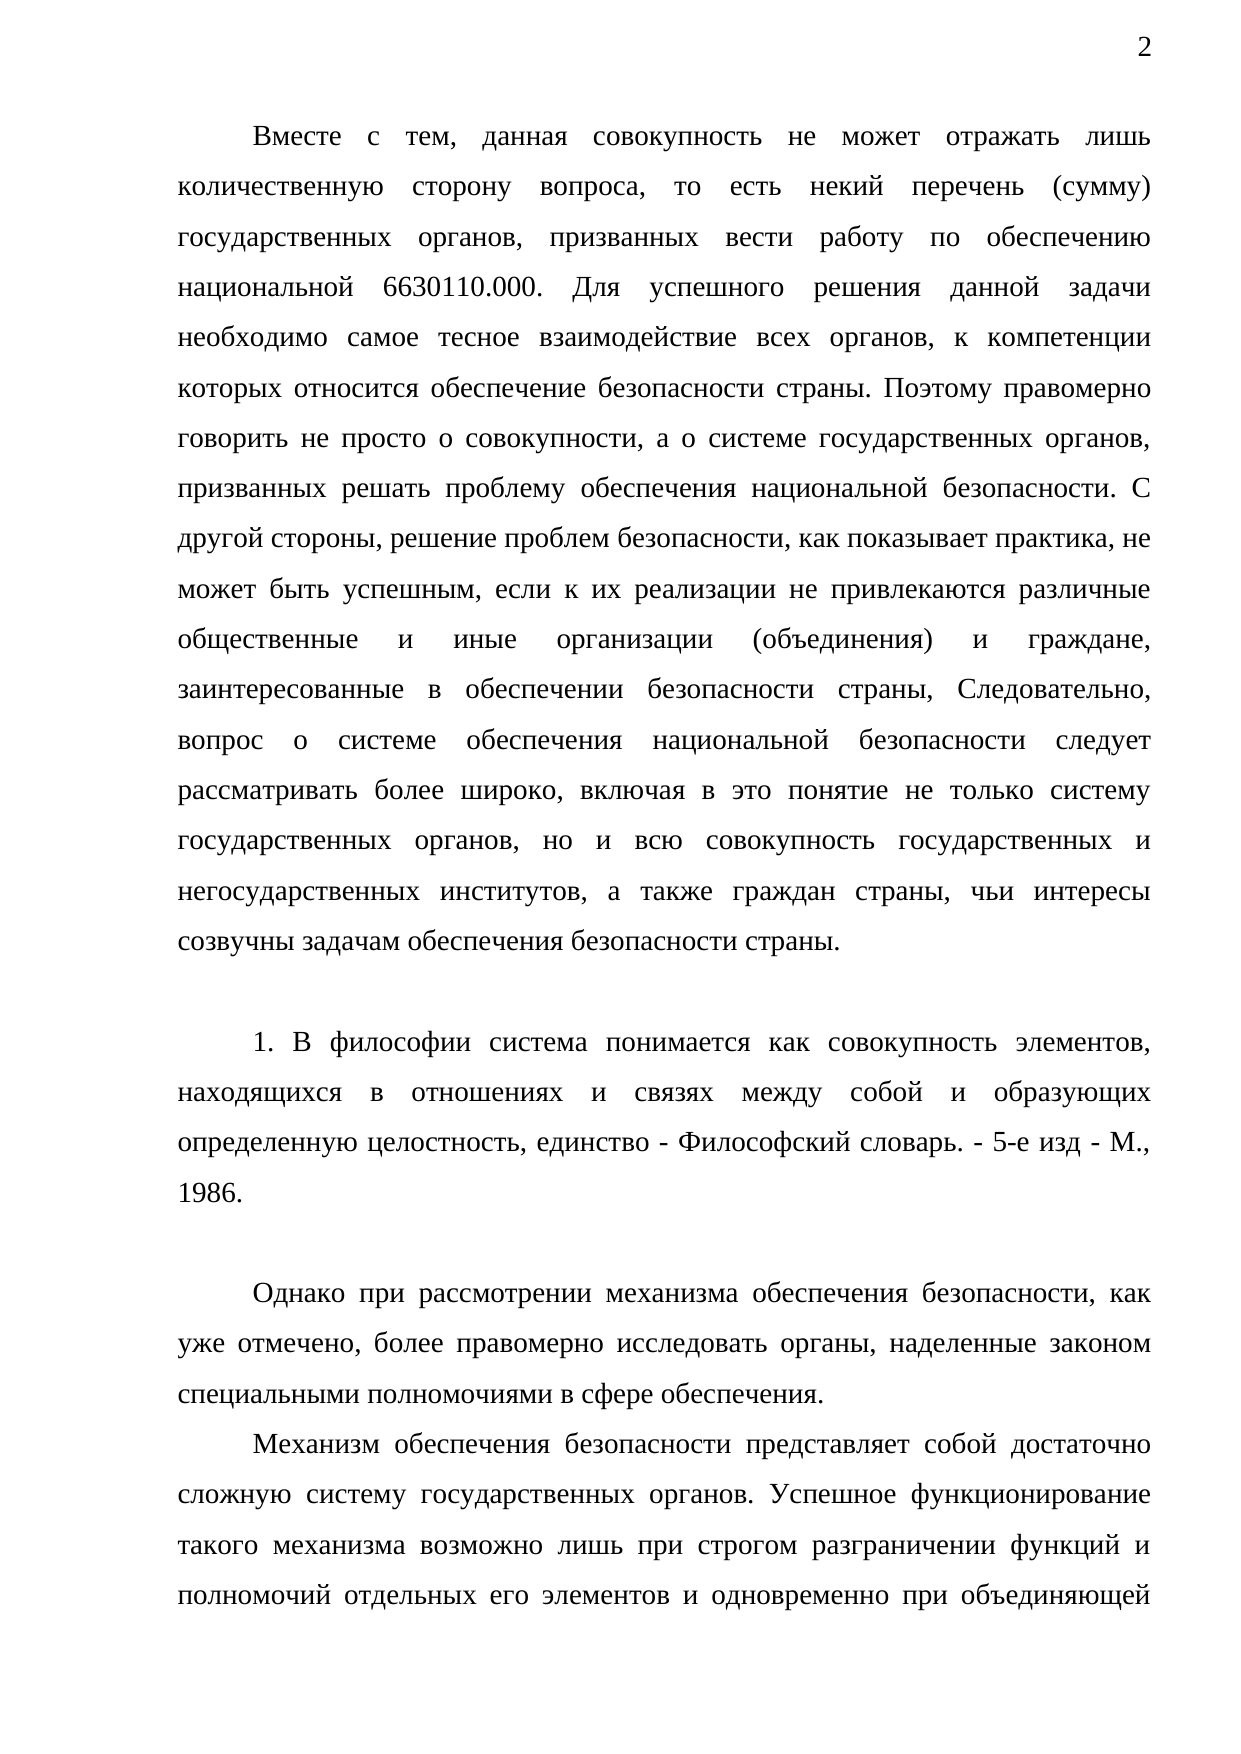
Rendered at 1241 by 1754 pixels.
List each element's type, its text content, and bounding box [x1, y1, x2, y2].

text 1. В философии система понимается как совокупность элементов, находящихся в отношениях и связях между собой и образующих определенную целостность, единство - Философский словарь. - 5-е изд - М., 1986. [177, 1024, 1152, 1208]
text Однако при рассмотрении механизма обеспечения безопасности, как уже отмечено, более правомерно исследовать органы, наделенные законом специальными полномочиями в сфере обеспечения. [177, 1275, 1152, 1409]
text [177, 1426, 1152, 1611]
text Вместе с тем, данная совокупность не может отражать лишь количественную сторону вопроса, то есть некий перечень (сумму) государственных органов, призванных вести работу по обеспечению национальной 6630110.000. Для успешного решения данной задачи необходимо самое тесное взаимодействие всех органов, к компетенции которых относится обеспечение безопасности страны. Поэтому правомерно говорить не просто о совокупности, а о системе государственных органов, призванных решать проблему обеспечения национальной безопасности. С другой стороны, решение проблем безопасности, как показывает практика, не может быть успешным, если к их реализации не привлекаются различные общественные и иные организации (объединения) и граждане, заинтересованные в обеспечении безопасности страны, Следовательно, вопрос о системе обеспечения национальной безопасности следует рассматривать более широко, включая в это понятие не только систему государственных органов, но и всю совокупность государственных и негосударственных институтов, а также граждан страны, чьи интересы созвучны задачам обеспечения безопасности страны. [177, 118, 1152, 957]
